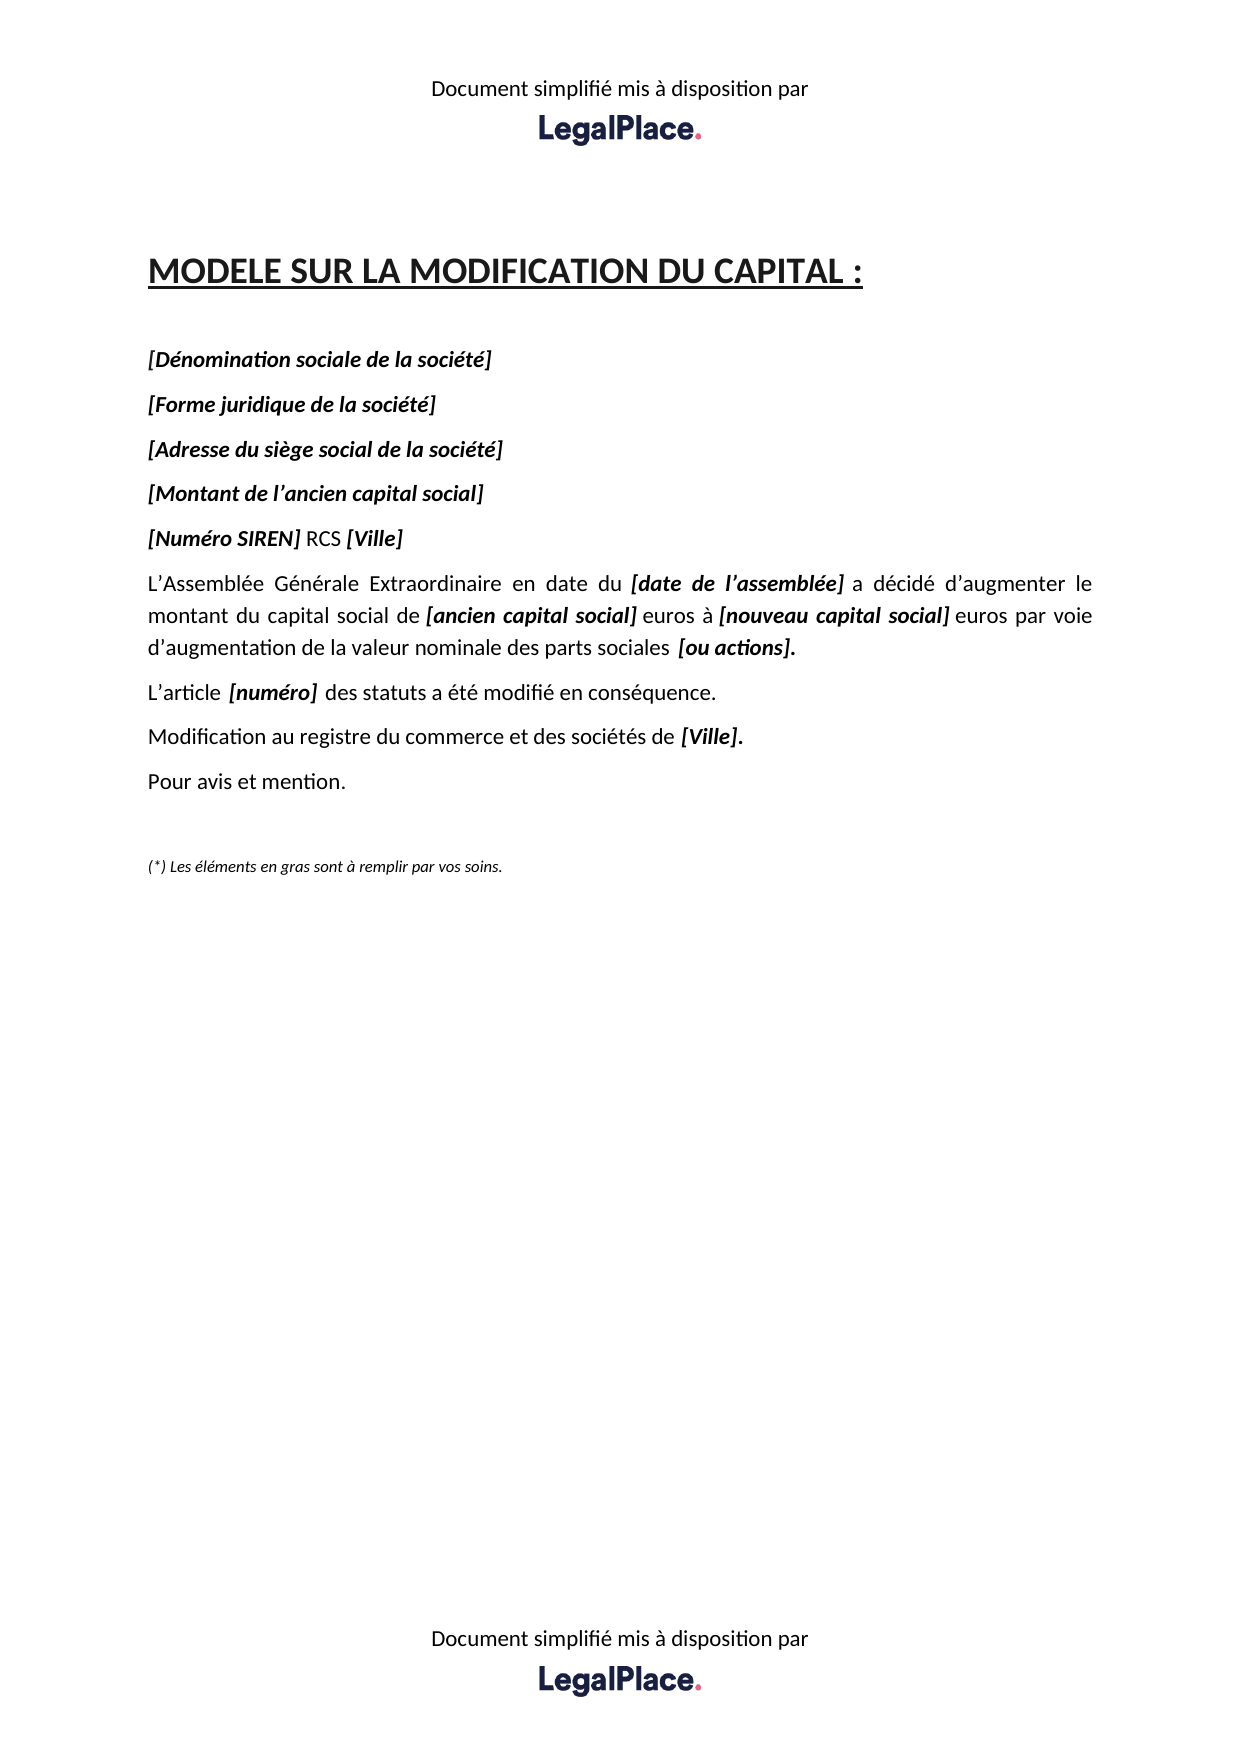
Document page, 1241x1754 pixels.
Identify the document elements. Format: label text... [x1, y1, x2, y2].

text [Forme juridique de la société] [148, 390, 1093, 418]
picture [539, 1666, 701, 1697]
text [Adresse du siège social de la société] [148, 435, 1093, 463]
text MODELE SUR LA MODIFICATION DU CAPITAL : [148, 247, 1093, 293]
text [Montant de l’ancien capital social] [148, 479, 1093, 507]
text L’article [numéro] des statuts a été modifié en conséquence. [148, 678, 1093, 706]
text [Numéro SIREN] RCS [Ville] [148, 524, 1093, 552]
text L’Assemblée Générale Extraordinaire en date du [date de l’assemblée] a décidé d’augmenter le montant du capital social de [ancien capital social] euros à [nouveau capital social] euros par voie d’augmentation de la valeur nominale des parts sociales [ou actions]. [148, 569, 1093, 661]
text Pour avis et mention. [148, 767, 1093, 795]
text [Dénomination sociale de la société] [148, 345, 1093, 373]
picture [539, 115, 701, 146]
text Modification au registre du commerce et des sociétés de [Ville]. [148, 722, 1093, 751]
text (*) Les éléments en gras sont à remplir par vos soins. [148, 857, 1093, 877]
